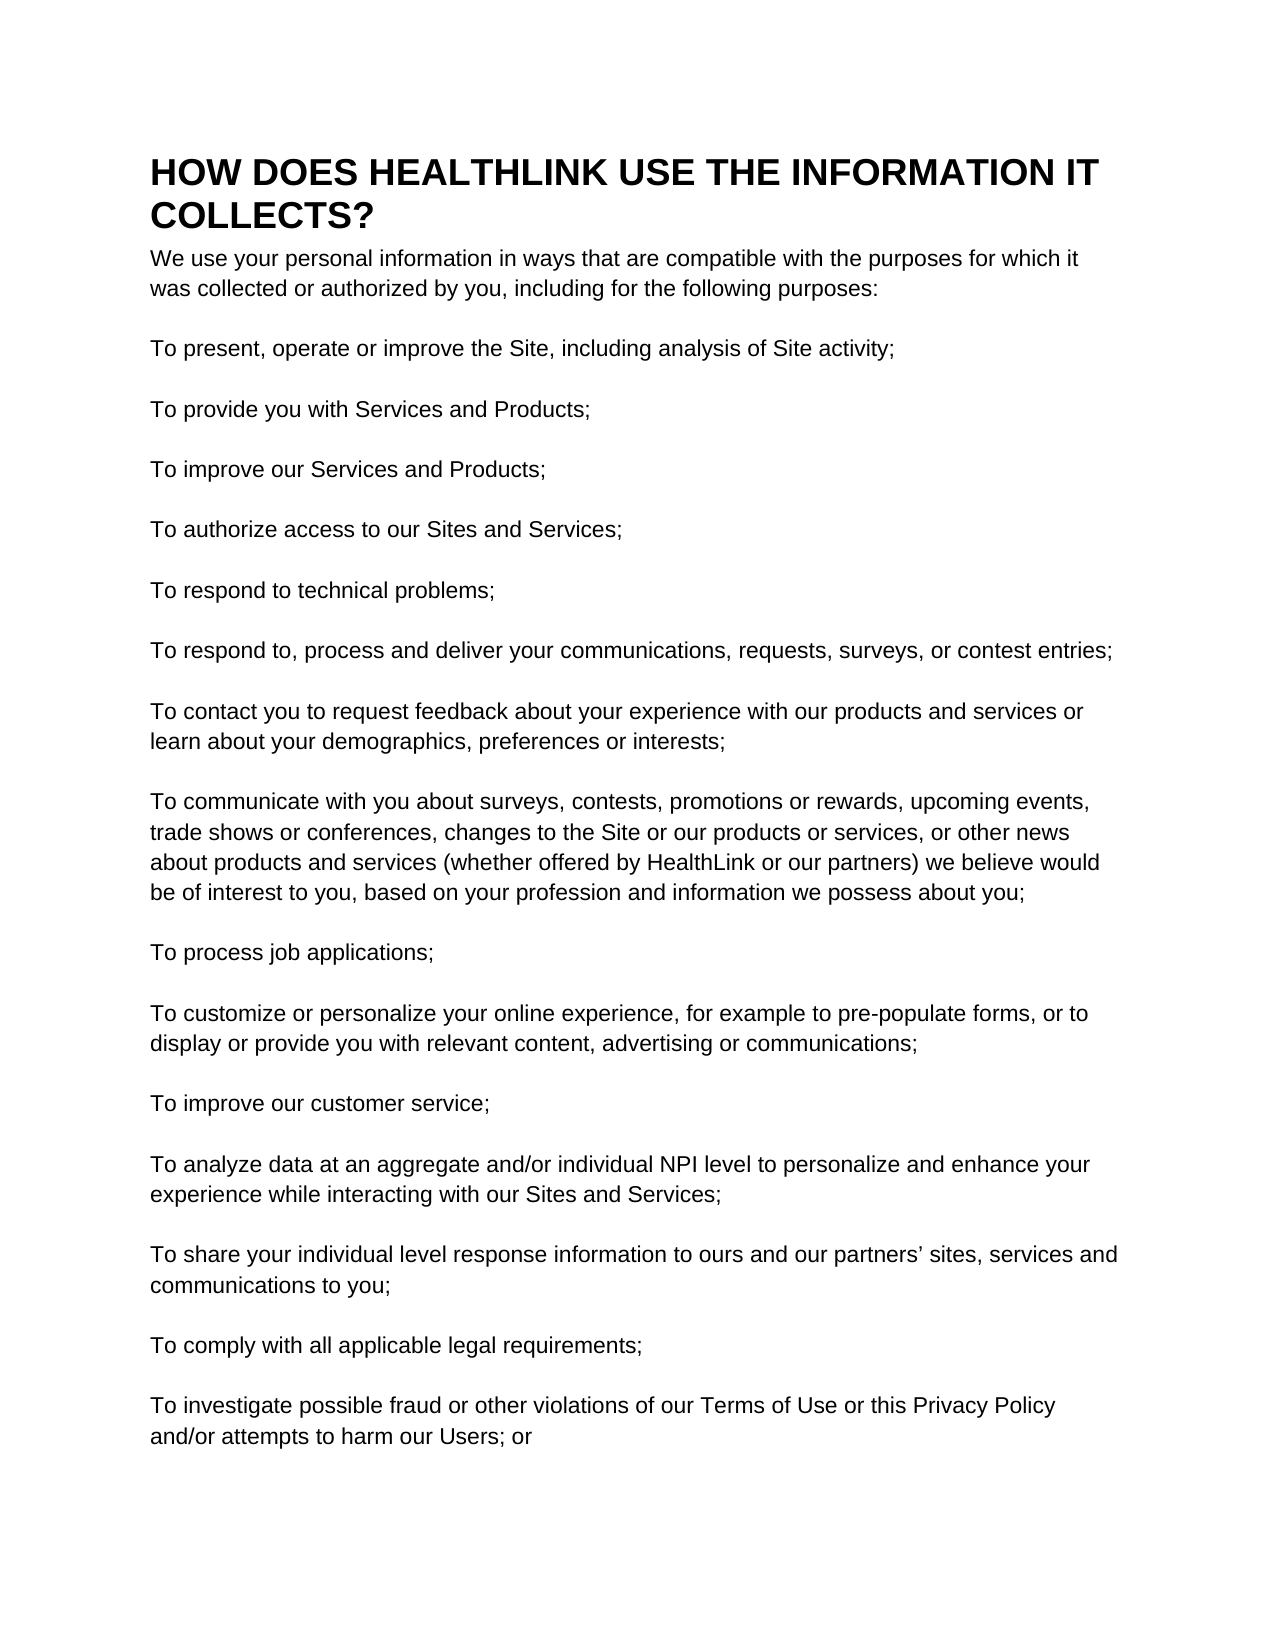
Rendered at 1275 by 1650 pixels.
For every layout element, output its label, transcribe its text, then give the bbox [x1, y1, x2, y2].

text We use your personal information in ways that are compatible with the purposes for which it was collected or authorized by you, including for the following purposes: [150, 244, 1125, 301]
text To authorize access to our Sites and Services;​ [150, 516, 1125, 543]
text To process job applications;​ [150, 939, 1125, 966]
text To improve our customer service;​ [150, 1090, 1125, 1117]
text To customize or personalize your online experience, for example to pre-populate forms, or to display or provide you with relevant content, advertising or communications;​ [150, 1000, 1125, 1056]
text To investigate possible fraud or other violations of our Terms of Use or this Privacy Policy and/or attempts to harm our Users; or [150, 1392, 1125, 1449]
text To respond to, process and deliver your communications, requests, surveys, or contest entries;​ [150, 637, 1125, 664]
text To improve our Services and Products; [150, 456, 1125, 482]
text To provide you with Services and Products; [150, 396, 1125, 422]
text To contact you to request feedback about your experience with our products and services or learn about your demographics, preferences or interests; [150, 698, 1125, 754]
text To analyze data at an aggregate and/or individual NPI level to personalize and enhance your experience while interacting with our Sites and Services;​ [150, 1151, 1125, 1207]
text To communicate with you about surveys, contests, promotions or rewards, upcoming events, trade shows or conferences, changes to the Site or our products or services, or other news about products and services (whether offered by HealthLink or our partners) we believe would be of interest to you, based on your profession and information we possess about you;​ [150, 788, 1125, 905]
text To share your individual level response information to ours and our partners’ sites, services and communications to you;​ [150, 1241, 1125, 1298]
subtitle HOW DOES HEALTHLINK USE THE INFORMATION IT COLLECTS? [375, 150, 1125, 236]
text To respond to technical problems;​ [150, 577, 1125, 603]
text To comply with all applicable legal requirements;​ [150, 1332, 1125, 1358]
text To present, operate or improve the Site, including analysis of Site activity;​ [150, 335, 1125, 362]
